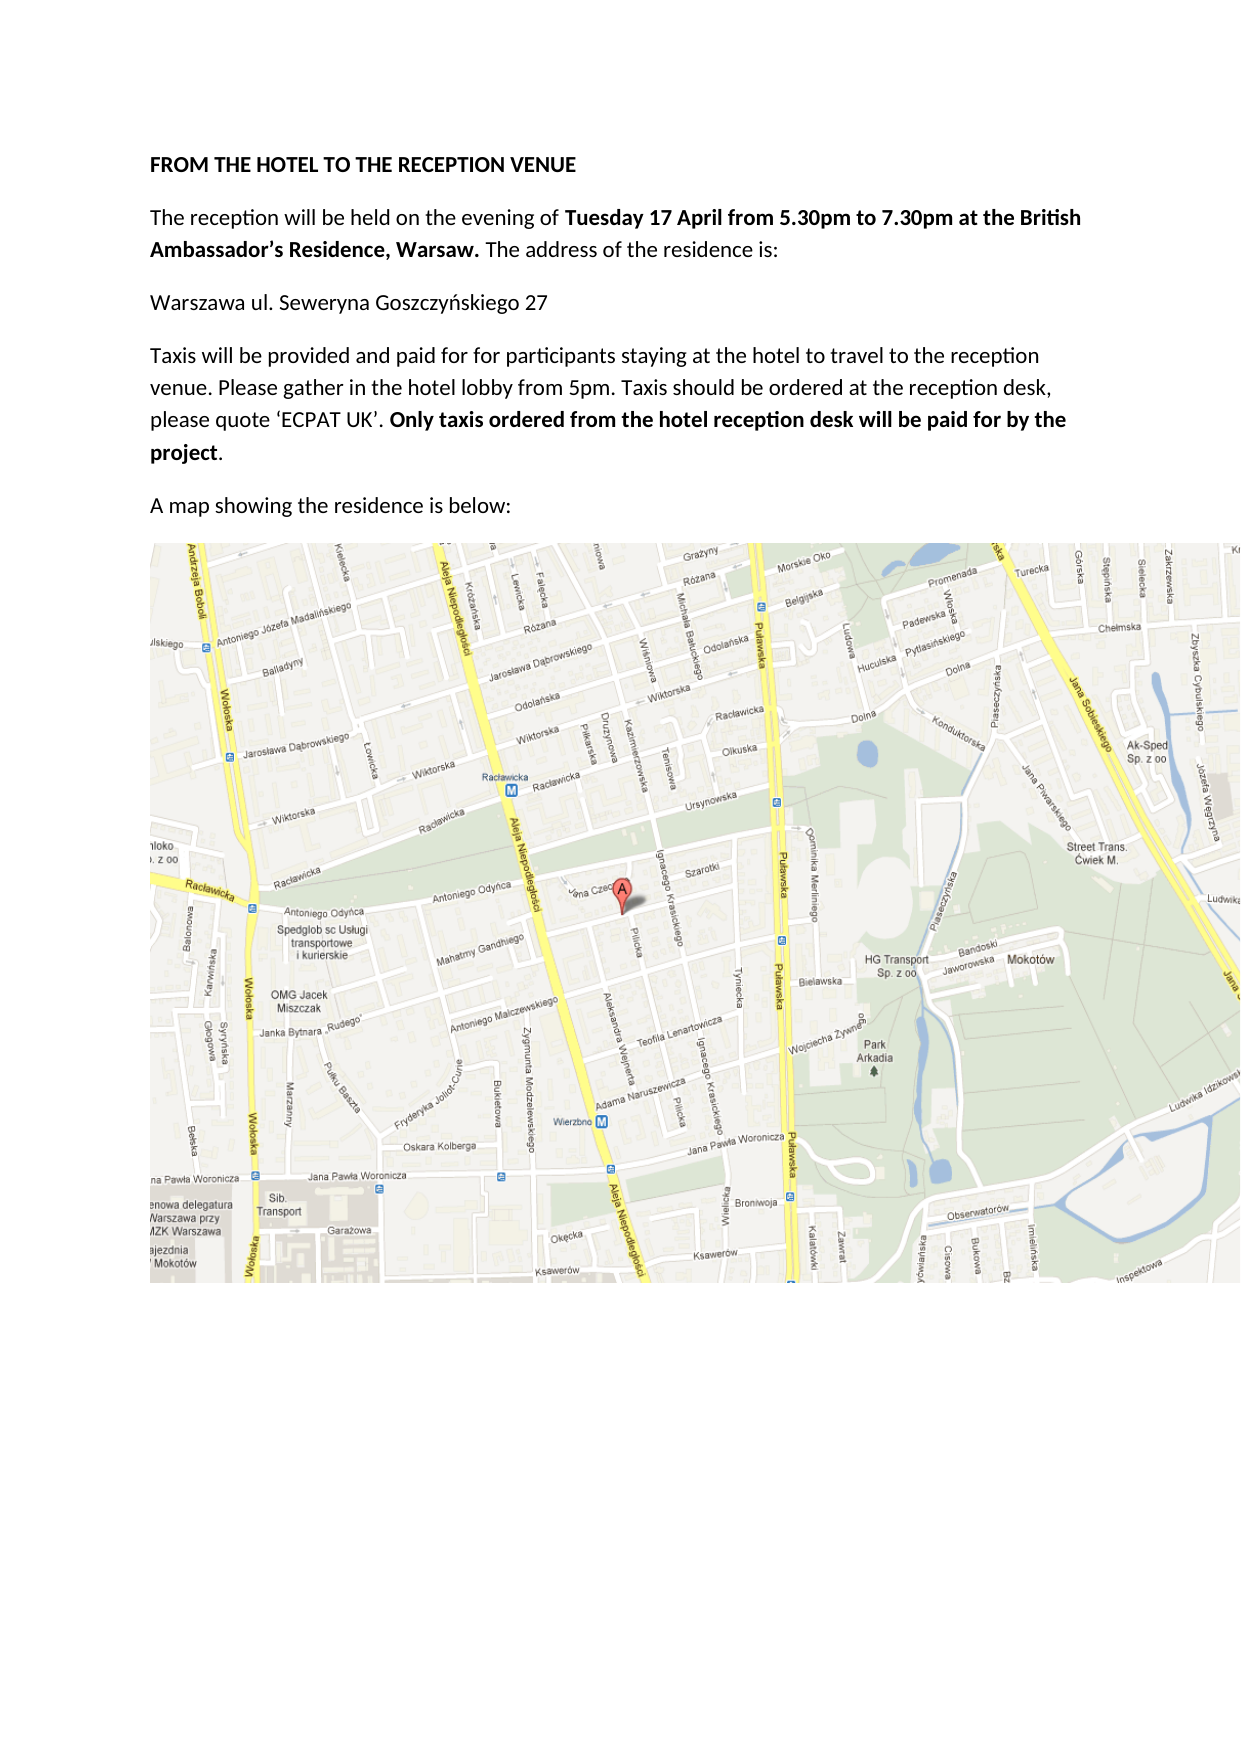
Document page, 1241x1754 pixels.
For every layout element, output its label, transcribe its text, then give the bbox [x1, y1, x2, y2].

text Taxis will be provided and paid for for participants staying at the hotel to travel to the reception venue. Please gather in the hotel lobby from 5pm. Taxis should be ordered at the reception desk, please quote ‘ECPAT UK’. Only taxis ordered from the hotel reception desk will be paid for by the project. [150, 341, 1090, 466]
text Warszawa ul. Seweryna Goszczyńskiego 27 [150, 288, 1090, 316]
text The reception will be held on the evening of Tuesday 17 April from 5.30pm to 7.30pm at the British Ambassador’s Residence, Warsaw. The address of the residence is: [150, 203, 1090, 263]
picture [150, 543, 1241, 1283]
text FROM THE HOTEL TO THE RECEPTION VENUE [150, 150, 1090, 178]
text A map showing the residence is below: [150, 491, 1090, 519]
